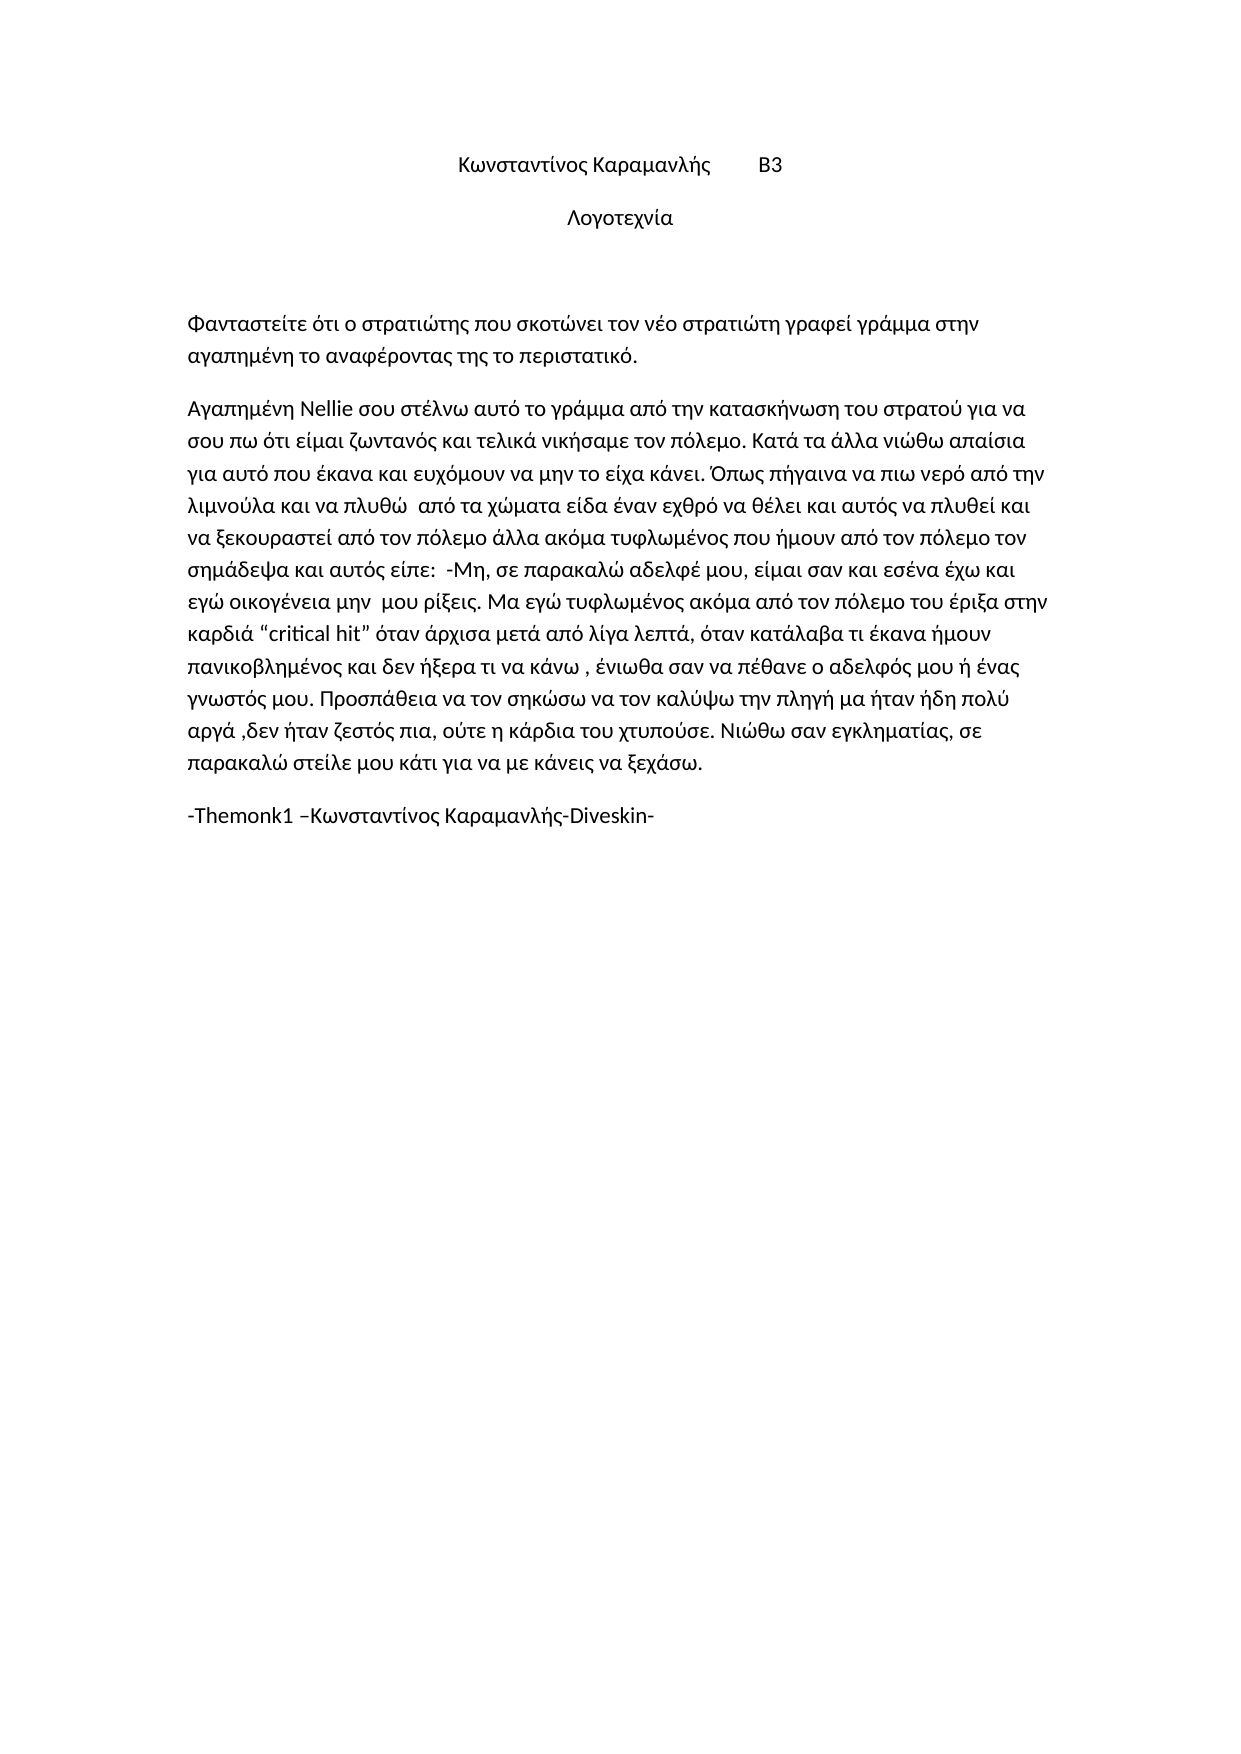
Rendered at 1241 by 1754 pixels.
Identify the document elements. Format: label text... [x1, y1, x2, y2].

text Αγαπημένη Nellie σου στέλνω αυτό το γράμμα από την κατασκήνωση του στρατού για να σου πω ότι είμαι ζωντανός και τελικά νικήσαμε τον πόλεμο. Κατά τα άλλα νιώθω απαίσια για αυτό που έκανα και ευχόμουν να μην το είχα κάνει. Όπως πήγαινα να πιω νερό από την λιμνούλα και να πλυθώ από τα χώματα είδα έναν εχθρό να θέλει και αυτός να πλυθεί και να ξεκουραστεί από τον πόλεμο άλλα ακόμα τυφλωμένος που ήμουν από τον πόλεμο τον σημάδεψα και αυτός είπε: -Μη, σε παρακαλώ αδελφέ μου, είμαι σαν και εσένα έχω και εγώ οικογένεια μην μου ρίξεις. Μα εγώ τυφλωμένος ακόμα από τον πόλεμο του έριξα στην καρδιά “critical hit” όταν άρχισα μετά από λίγα λεπτά, όταν κατάλαβα τι έκανα ήμουν πανικοβλημένος και δεν ήξερα τι να κάνω , ένιωθα σαν να πέθανε ο αδελφός μου ή ένας γνωστός μου. Προσπάθεια να τον σηκώσω να τον καλύψω την πληγή μα ήταν ήδη πολύ αργά ,δεν ήταν ζεστός πια, ούτε η κάρδια του χτυπούσε. Νιώθω σαν εγκληματίας, σε παρακαλώ στείλε μου κάτι για να με κάνεις να ξεχάσω. [187, 394, 1053, 776]
text Κωνσταντίνος Καραμανλής Β3 [187, 150, 1053, 178]
text Λογοτεχνία [187, 203, 1053, 231]
text Φανταστείτε ότι ο στρατιώτης που σκοτώνει τον νέο στρατιώτη γραφεί γράμμα στην αγαπημένη το αναφέροντας της το περιστατικό. [187, 309, 1053, 369]
text -Themonk1 –Κωνσταντίνος Καραμανλής-Diveskin- [187, 801, 1053, 829]
